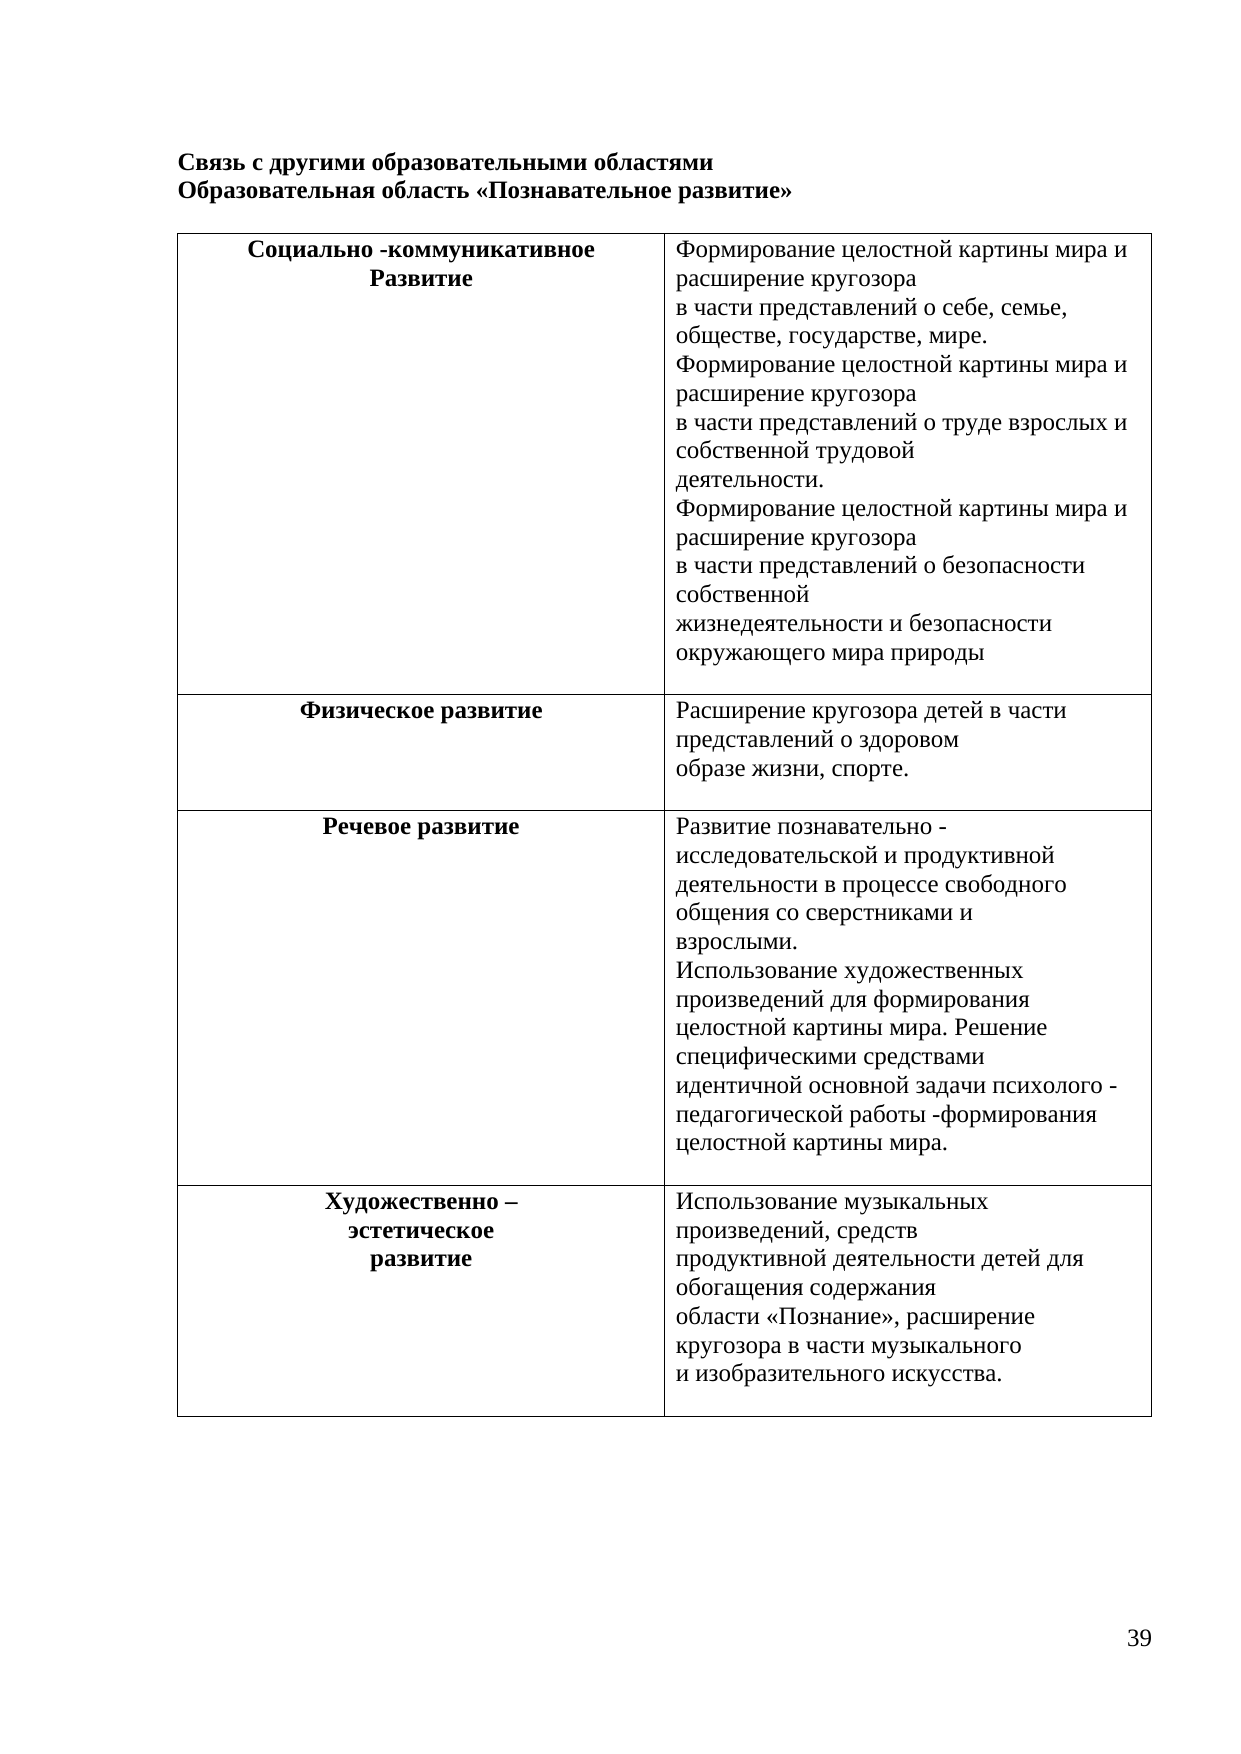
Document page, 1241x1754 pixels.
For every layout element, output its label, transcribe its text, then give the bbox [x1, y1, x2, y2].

table_cell Расширение кругозора детей в части представлений о здоровом образе жизни, спорте. [665, 695, 1151, 810]
text Связь с другими образовательными областями [177, 147, 1152, 176]
table_cell Физическое развитие [178, 695, 664, 810]
table_header Социально -коммуникативное Развитие [178, 234, 664, 694]
table_cell Развитие познавательно - исследовательской и продуктивной деятельности в процессе свободного общения со сверстниками и взрослыми. Использование художественных произведений для формирования целостной картины мира. Решение специфическими средствами идентичной основной задачи психолого - педагогической работы -формирования целостной картины мира. [665, 811, 1151, 1185]
text Образовательная область «Познавательное развитие» [177, 176, 1152, 204]
table_header Формирование целостной картины мира и расширение кругозора в части представлений о себе, семье, обществе, государстве, мире. Формирование целостной картины мира и расширение кругозора в части представлений о труде взрослых и собственной трудовой деятельности. Формирование целостной картины мира и расширение кругозора в части представлений о безопасности собственной жизнедеятельности и безопасности окружающего мира природы [665, 234, 1151, 694]
table_cell Речевое развитие [178, 811, 664, 1185]
table_cell Использование музыкальных произведений, средств продуктивной деятельности детей для обогащения содержания области «Познание», расширение кругозора в части музыкального и изобразительного искусства. [665, 1186, 1151, 1416]
table_cell Художественно – эстетическое развитие [178, 1186, 664, 1416]
